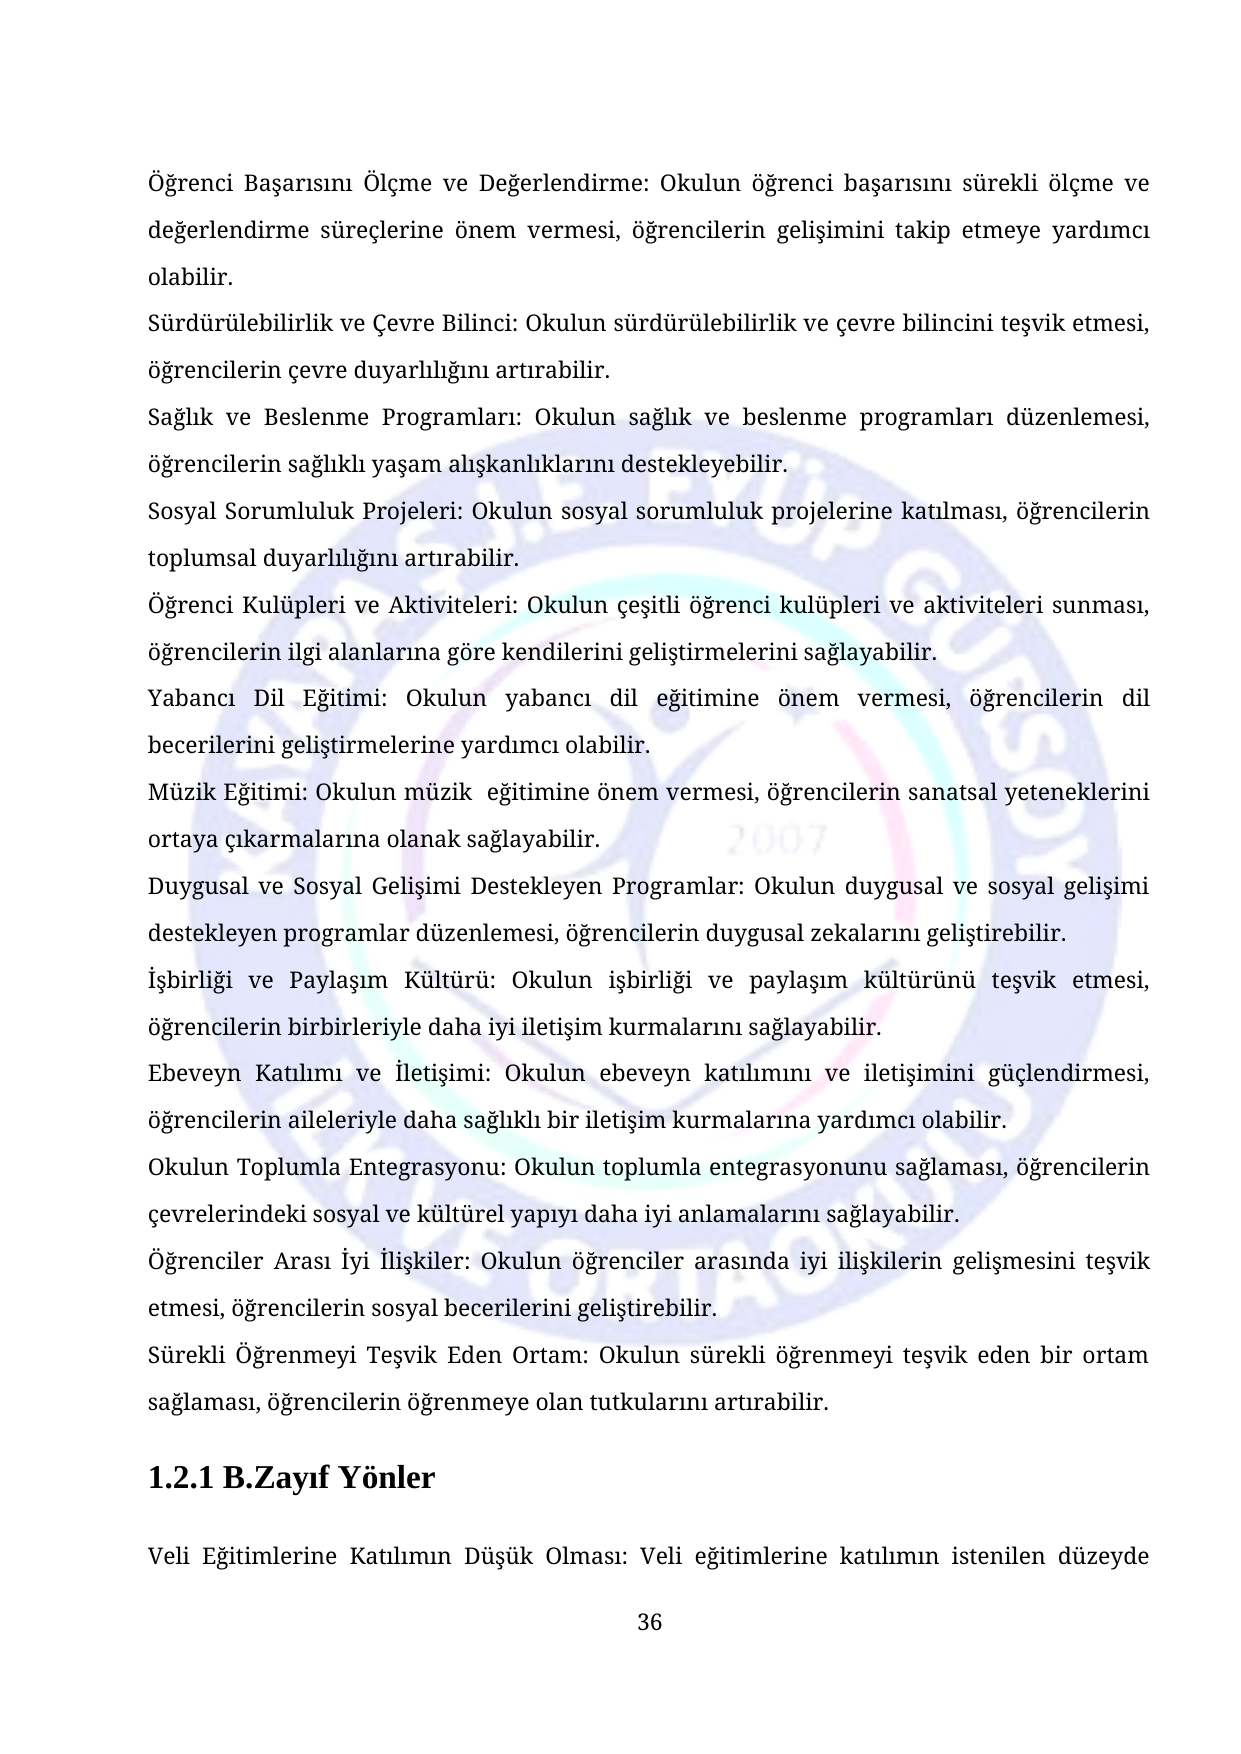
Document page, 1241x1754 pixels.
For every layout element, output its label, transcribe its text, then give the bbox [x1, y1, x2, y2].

text Okulun Toplumla Entegrasyonu: Okulun toplumla entegrasyonunu sağlaması, öğrencilerin çevrelerindeki sosyal ve kültürel yapıyı daha iyi anlamalarını sağlayabilir. [148, 1151, 1151, 1229]
text Ebeveyn Katılımı ve İletişimi: Okulun ebeveyn katılımını ve iletişimini güçlendirmesi, öğrencilerin aileleriyle daha sağlıklı bir iletişim kurmalarına yardımcı olabilir. [148, 1057, 1151, 1135]
text Sağlık ve Beslenme Programları: Okulun sağlık ve beslenme programları düzenlemesi, öğrencilerin sağlıklı yaşam alışkanlıklarını destekleyebilir. [148, 401, 1151, 479]
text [148, 1540, 1151, 1571]
text Sürdürülebilirlik ve Çevre Bilinci: Okulun sürdürülebilirlik ve çevre bilincini teşvik etmesi, öğrencilerin çevre duyarlılığını artırabilir. [148, 307, 1151, 385]
text Duygusal ve Sosyal Gelişimi Destekleyen Programlar: Okulun duygusal ve sosyal gelişimi destekleyen programlar düzenlemesi, öğrencilerin duygusal zekalarını geliştirebilir. [148, 870, 1151, 948]
text Öğrenci Başarısını Ölçme ve Değerlendirme: Okulun öğrenci başarısını sürekli ölçme ve değerlendirme süreçlerine önem vermesi, öğrencilerin gelişimini takip etmeye yardımcı olabilir. [148, 167, 1151, 292]
text Öğrenci Kulüpleri ve Aktiviteleri: Okulun çeşitli öğrenci kulüpleri ve aktiviteleri sunması, öğrencilerin ilgi alanlarına göre kendilerini geliştirmelerini sağlayabilir. [148, 588, 1151, 667]
text Yabancı Dil Eğitimi: Okulun yabancı dil eğitimine önem vermesi, öğrencilerin dil becerilerini geliştirmelerine yardımcı olabilir. [148, 682, 1151, 760]
text Sosyal Sorumluluk Projeleri: Okulun sosyal sorumluluk projelerine katılması, öğrencilerin toplumsal duyarlılığını artırabilir. [148, 495, 1151, 573]
text İşbirliği ve Paylaşım Kültürü: Okulun işbirliği ve paylaşım kültürünü teşvik etmesi, öğrencilerin birbirleriyle daha iyi iletişim kurmalarını sağlayabilir. [148, 963, 1151, 1042]
text Sürekli Öğrenmeyi Teşvik Eden Ortam: Okulun sürekli öğrenmeyi teşvik eden bir ortam sağlaması, öğrencilerin öğrenmeye olan tutkularını artırabilir. [148, 1338, 1151, 1417]
text Müzik Eğitimi: Okulun müzik eğitimine önem vermesi, öğrencilerin sanatsal yeteneklerini ortaya çıkarmalarına olanak sağlayabilir. [148, 776, 1151, 854]
subtitle B.Zayıf Yönler [148, 1457, 1151, 1496]
text Öğrenciler Arası İyi İlişkiler: Okulun öğrenciler arasında iyi ilişkilerin gelişmesini teşvik etmesi, öğrencilerin sosyal becerilerini geliştirebilir. [148, 1245, 1151, 1323]
